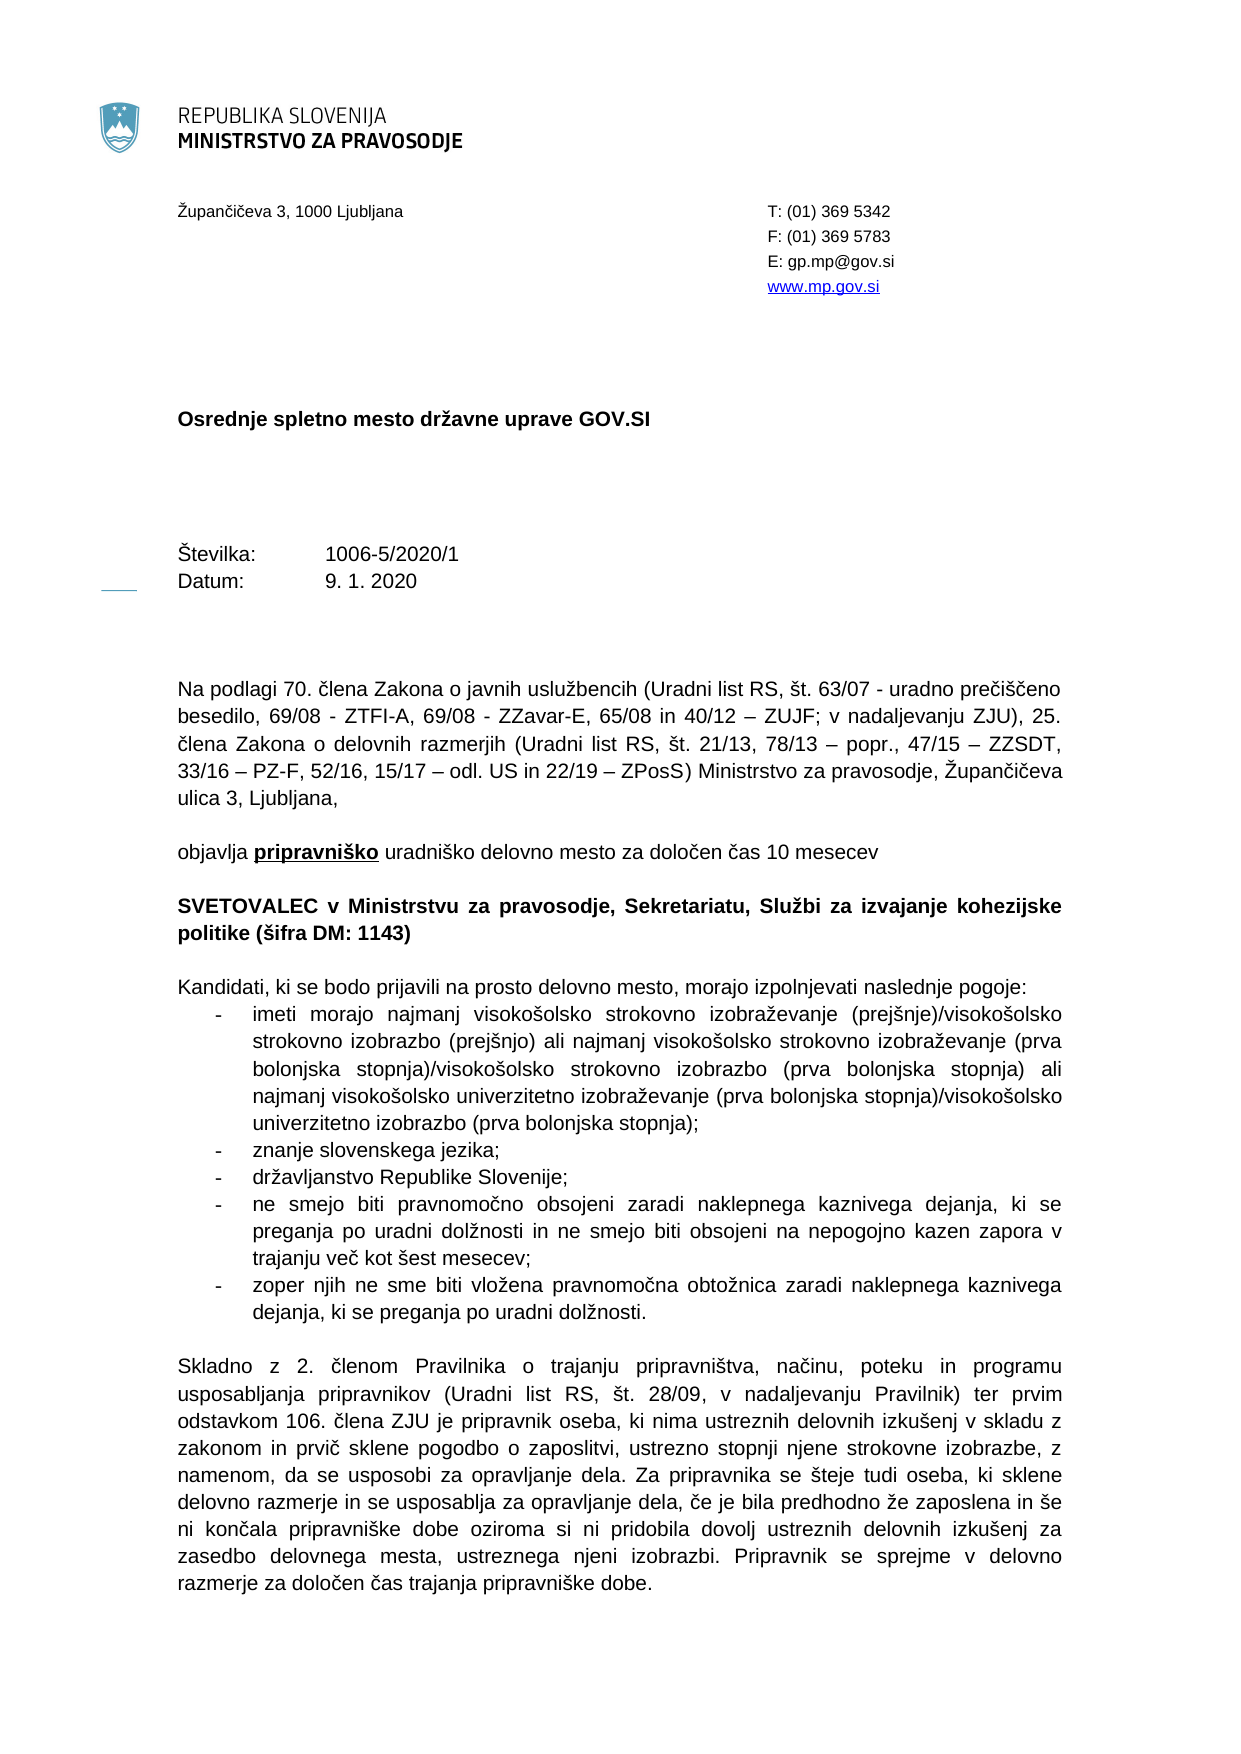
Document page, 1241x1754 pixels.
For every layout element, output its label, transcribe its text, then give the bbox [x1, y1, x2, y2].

list državljanstvo Republike Slovenije; [215, 1162, 1063, 1189]
list imeti morajo najmanj visokošolsko strokovno izobraževanje (prejšnje)/visokošolsko strokovno izobrazbo (prejšnjo) ali najmanj visokošolsko strokovno izobraževanje (prva bolonjska stopnja)/visokošolsko strokovno izobrazbo (prva bolonjska stopnja) ali najmanj visokošolsko univerzitetno izobraževanje (prva bolonjska stopnja)/visokošolsko univerzitetno izobrazbo (prva bolonjska stopnja); [215, 999, 1063, 1134]
list zoper njih ne sme biti vložena pravnomočna obtožnica zaradi naklepnega kaznivega dejanja, ki se preganja po uradni dolžnosti. [215, 1270, 1063, 1324]
text Datum: 9. 1. 2020 [177, 566, 1063, 593]
text Kandidati, ki se bodo prijavili na prosto delovno mesto, morajo izpolnjevati naslednje pogoje: [177, 972, 1063, 999]
picture [0, 0, 709, 160]
list znanje slovenskega jezika; [215, 1134, 1063, 1162]
text Številka: 1006-5/2020/1 [177, 539, 1063, 566]
text Skladno z 2. členom Pravilnika o trajanju pripravništva, načinu, poteku in programu usposabljanja pripravnikov (Uradni list RS, št. 28/09, v nadaljevanju Pravilnik) ter prvim odstavkom 106. člena ZJU je pripravnik oseba, ki nima ustreznih delovnih izkušenj v skladu z zakonom in prvič sklene pogodbo o zaposlitvi, ustrezno stopnji njene strokovne izobrazbe, z namenom, da se usposobi za opravljanje dela. Za pripravnika se šteje tudi oseba, ki sklene delovno razmerje in se usposablja za opravljanje dela, če je bila predhodno že zaposlena in še ni končala pripravniške dobe oziroma si ni pridobila dovolj ustreznih delovnih izkušenj za zasedbo delovnega mesta, ustreznega njeni izobrazbi. Pripravnik se sprejme v delovno razmerje za določen čas trajanja pripravniške dobe. [177, 1351, 1063, 1595]
text objavlja pripravniško uradniško delovno mesto za določen čas 10 mesecev [177, 837, 1063, 864]
list ne smejo biti pravnomočno obsojeni zaradi naklepnega kaznivega dejanja, ki se preganja po uradni dolžnosti in ne smejo biti obsojeni na nepogojno kazen zapora v trajanju več kot šest mesecev; [215, 1189, 1063, 1270]
text Osrednje spletno mesto državne uprave GOV.SI [177, 403, 1063, 430]
text SVETOVALEC v Ministrstvu za pravosodje, Sekretariatu, Službi za izvajanje kohezijske politike (šifra DM: 1143) [177, 891, 1063, 945]
text Na podlagi 70. člena Zakona o javnih uslužbencih (Uradni list RS, št. 63/07 - uradno prečiščeno besedilo, 69/08 - ZTFI-A, 69/08 - ZZavar-E, 65/08 in 40/12 – ZUJF; v nadaljevanju ZJU), 25. člena Zakona o delovnih razmerjih (Uradni list RS, št. 21/13, 78/13 – popr., 47/15 – ZZSDT, 33/16 – PZ-F, 52/16, 15/17 – odl. US in 22/19 – ZPosS) Ministrstvo za pravosodje, Župančičeva ulica 3, Ljubljana, [177, 674, 1063, 809]
